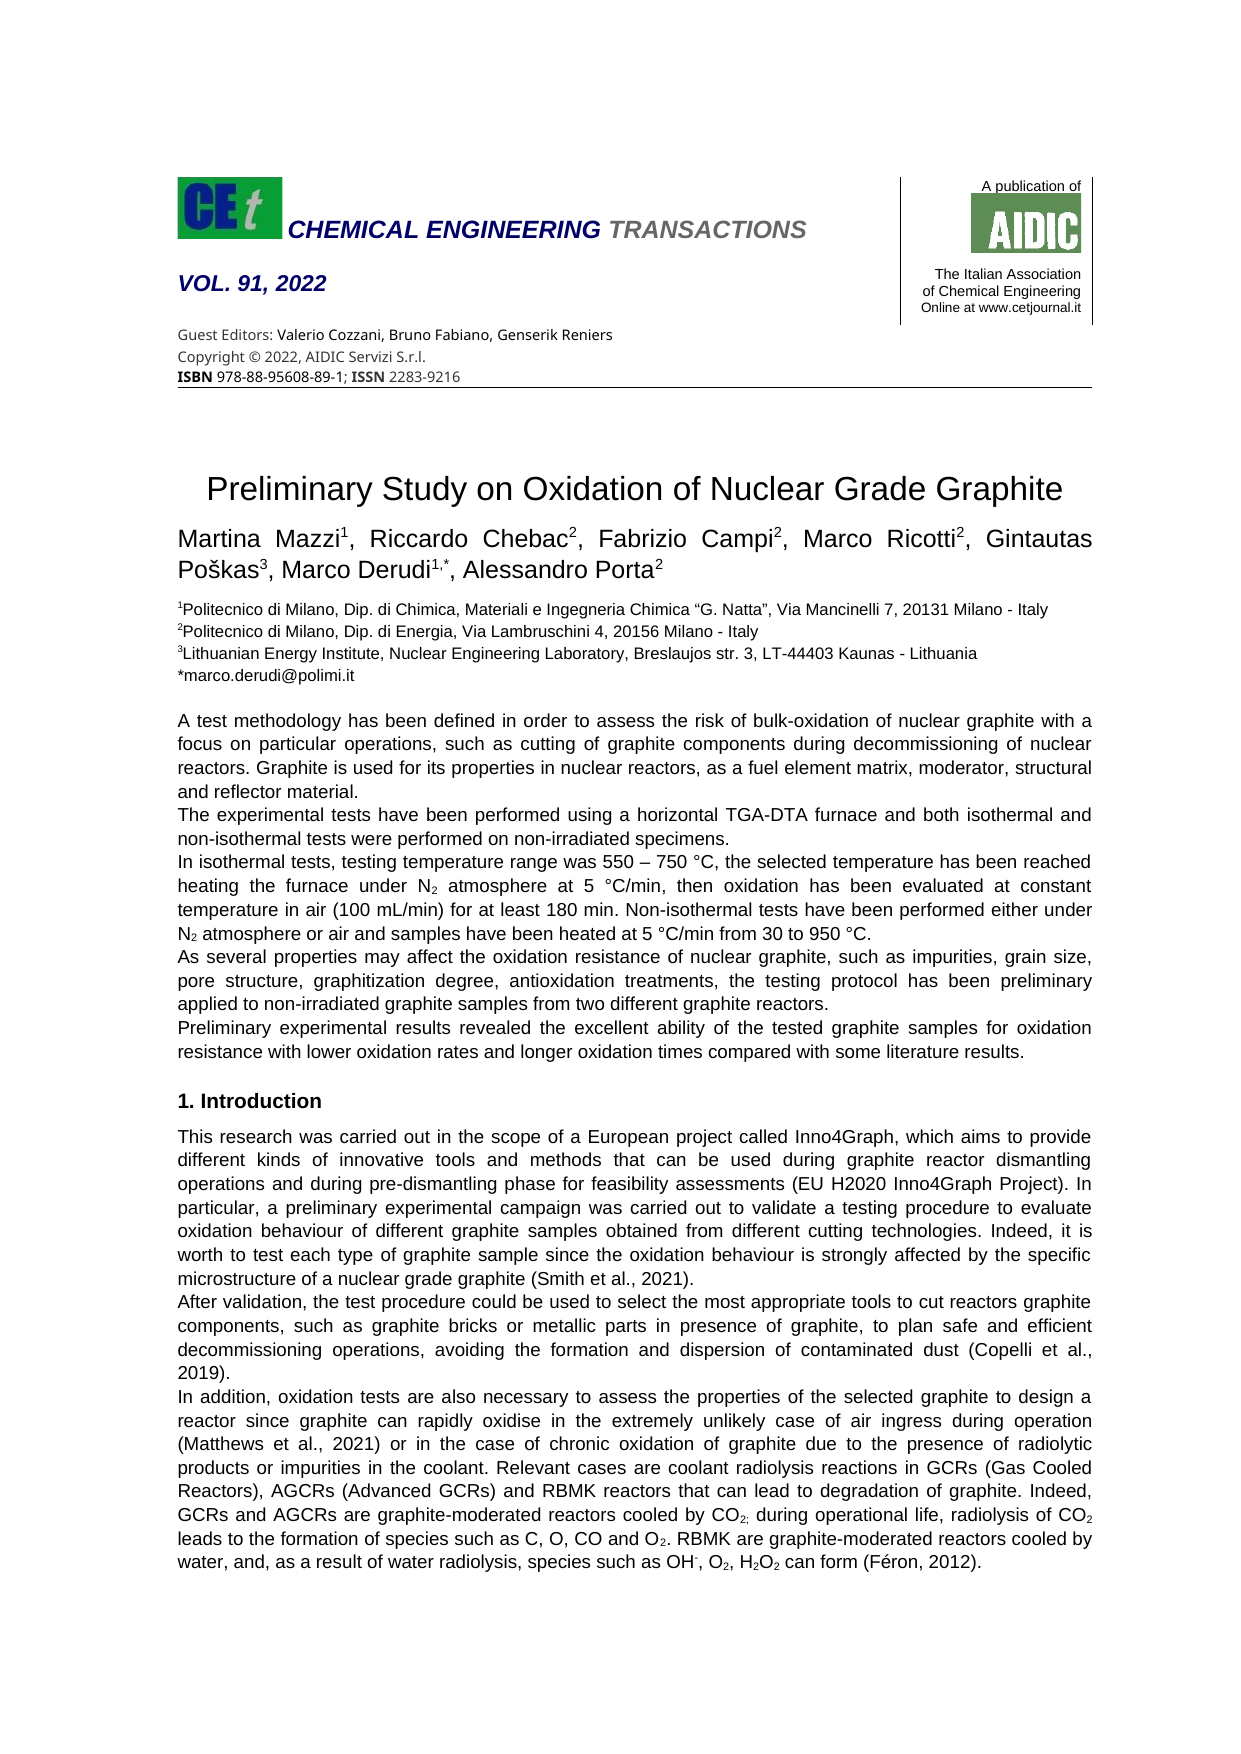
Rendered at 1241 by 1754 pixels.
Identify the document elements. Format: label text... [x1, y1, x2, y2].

picture [971, 193, 1082, 253]
text In isothermal tests, testing temperature range was 550 – 750 °C, the selected temperature has been reached heating the furnace under N2 atmosphere at 5 °C/min, then oxidation has been evaluated at constant temperature in air (100 mL/min) for at least 180 min. Non-isothermal tests have been performed either under N2 atmosphere or air and samples have been heated at 5 °C/min from 30 to 950 °C. [177, 851, 1092, 944]
text This research was carried out in the scope of a European project called Inno4Graph, which aims to provide different kinds of innovative tools and methods that can be used during graphite reactor dismantling operations and during pre-dismantling phase for feasibility assessments (EU H2020 Inno4Graph Project). In particular, a preliminary experimental campaign was carried out to validate a testing procedure to evaluate oxidation behaviour of different graphite samples obtained from different cutting technologies. Indeed, it is worth to test each type of graphite sample since the oxidation behaviour is strongly affected by the specific microstructure of a nuclear grade graphite (Smith et al., 2021). [177, 1126, 1092, 1289]
text *marco.derudi@polimi.it [177, 666, 1092, 685]
title Preliminary Study on Oxidation of Nuclear Grade Graphite [177, 469, 1092, 508]
text The experimental tests have been performed using a horizontal TGA-DTA furnace and both isothermal and non-isothermal tests were performed on non-irradiated specimens. [177, 804, 1092, 849]
table_header CHEMICAL ENGINEERING TRANSACTIONS VOL. 91, 2022 [178, 177, 900, 325]
text A test methodology has been defined in order to assess the risk of bulk-oxidation of nuclear graphite with a focus on particular operations, such as cutting of graphite components during decommissioning of nuclear reactors. Graphite is used for its properties in nuclear reactors, as a fuel element matrix, moderator, structural and reflector material. [177, 709, 1092, 802]
picture [177, 177, 283, 239]
text 3Lithuanian Energy Institute, Nuclear Engineering Laboratory, Breslaujos str. 3, LT-44403 Kaunas - Lithuania [177, 643, 1092, 663]
table_cell Guest Editors: Valerio Cozzani, Bruno Fabiano, Genserik Reniers Copyright © 2022, AIDIC Servizi S.r.l. ISBN 978-88-95608-89-1; ISSN 2283-9216 [178, 325, 1092, 387]
text In addition, oxidation tests are also necessary to assess the properties of the selected graphite to design a reactor since graphite can rapidly oxidise in the extremely unlikely case of air ingress during operation (Matthews et al., 2021) or in the case of chronic oxidation of graphite due to the presence of radiolytic products or impurities in the coolant. Relevant cases are coolant radiolysis reactions in GCRs (Gas Cooled Reactors), AGCRs (Advanced GCRs) and RBMK reactors that can lead to degradation of graphite. Indeed, GCRs and AGCRs are graphite-moderated reactors cooled by CO2; during operational life, radiolysis of CO2 leads to the formation of species such as C, O, CO and O2. RBMK are graphite-moderated reactors cooled by water, and, as a result of water radiolysis, species such as OH-, O2, H2O2 can form (Féron, 2012). [177, 1386, 1092, 1573]
table_cell The Italian Association of Chemical Engineering Online at www.cetjournal.it [901, 266, 1092, 325]
text After validation, the test procedure could be used to select the most appropriate tools to cut reactors graphite components, such as graphite bricks or metallic parts in presence of graphite, to plan safe and efficient decommissioning operations, avoiding the formation and dispersion of contaminated dust (Copelli et al., 2019). [177, 1291, 1092, 1384]
text Preliminary experimental results revealed the excellent ability of the tested graphite samples for oxidation resistance with lower oxidation rates and longer oxidation times compared with some literature results. [177, 1017, 1092, 1062]
table_header A publication of [901, 177, 1092, 266]
text 1Politecnico di Milano, Dip. di Chimica, Materiali e Ingegneria Chimica “G. Natta”, Via Mancinelli 7, 20131 Milano - Italy [177, 599, 1092, 619]
text 2Politecnico di Milano, Dip. di Energia, Via Lambruschini 4, 20156 Milano - Italy [177, 622, 1092, 641]
text Martina Mazzi1, Riccardo Chebac2, Fabrizio Campi2, Marco Ricotti2, Gintautas Poškas3, Marco Derudi1,*, Alessandro Porta2 [177, 524, 1092, 584]
subtitle Introduction [177, 1089, 1092, 1113]
text As several properties may affect the oxidation resistance of nuclear graphite, such as impurities, grain size, pore structure, graphitization degree, antioxidation treatments, the testing protocol has been preliminary applied to non-irradiated graphite samples from two different graphite reactors. [177, 946, 1092, 1015]
